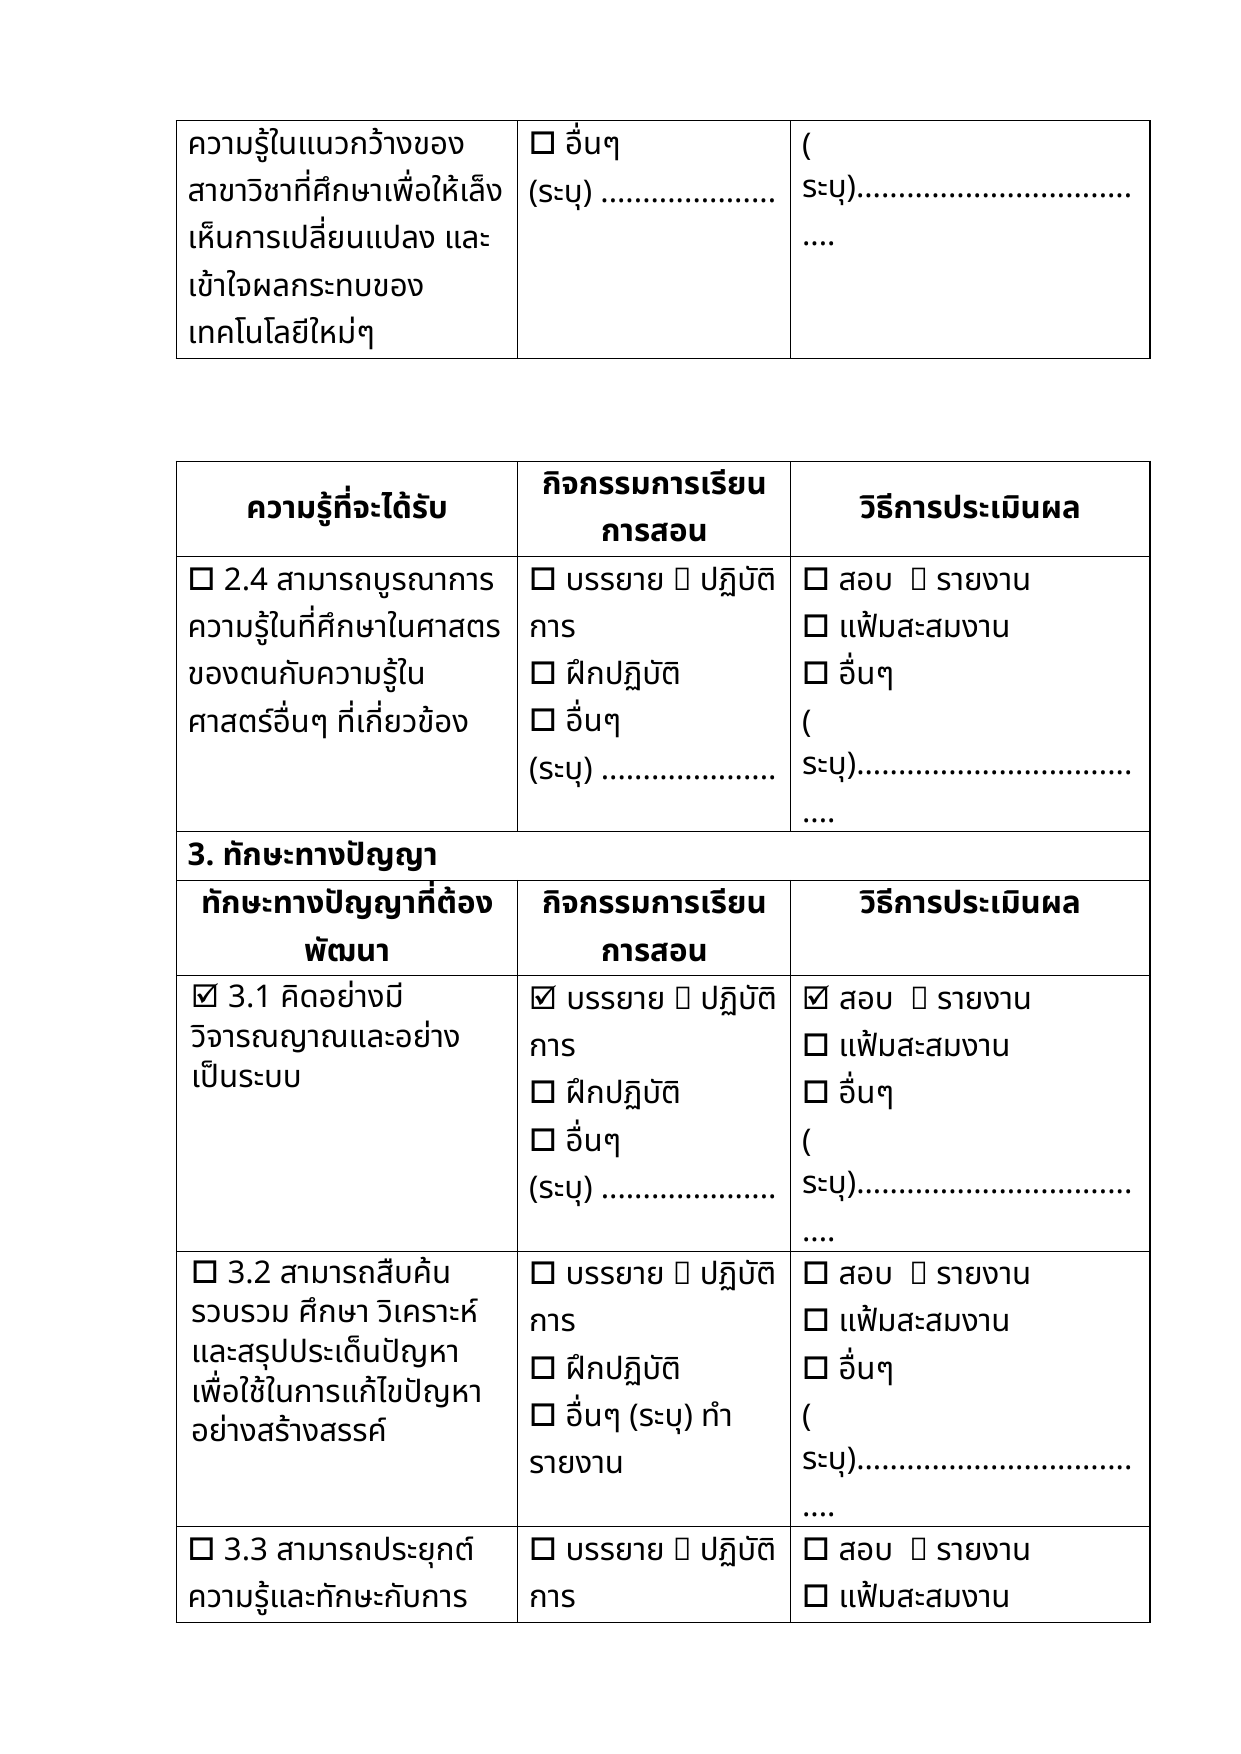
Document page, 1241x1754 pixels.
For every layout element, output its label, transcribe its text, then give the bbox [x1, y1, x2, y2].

table_cell บรรยาย ปฏิบัติการ ฝึกปฏิบัติ อื่นๆ (ระบุ) ..................... [518, 557, 790, 831]
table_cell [177, 1527, 517, 1622]
table_cell สอบ รายงาน แฟ้มสะสมงาน อื่นๆ (ระบุ)..................................... [791, 976, 1149, 1251]
table_cell ทักษะทางปัญญาที่ต้องพัฒนา [177, 881, 517, 975]
table_header วิธีการประเมินผล [791, 462, 1149, 556]
table_cell 3.2 สามารถสืบค้น รวบรวม ศึกษา วิเคราะห์ และสรุปประเด็นปัญหา เพื่อใช้ในการแก้ไขปัญหาอย่างสร้างสรรค์ [177, 1252, 517, 1526]
table_cell วิธีการประเมินผล [791, 881, 1149, 975]
table_cell บรรยาย ปฏิบัติการ ฝึกปฏิบัติ อื่นๆ (ระบุ) ทำรายงาน [518, 1252, 790, 1526]
table_header กิจกรรมการเรียนการสอน [518, 462, 790, 556]
table_cell 3. ทักษะทางปัญญา [177, 832, 1149, 880]
table_cell บรรยาย ปฏิบัติการ ฝึกปฏิบัติ อื่นๆ (ระบุ) ..................... [518, 976, 790, 1251]
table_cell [518, 1527, 790, 1622]
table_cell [518, 121, 790, 357]
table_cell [791, 121, 1149, 357]
table_header ความรู้ที่จะได้รับ [177, 462, 517, 556]
table_cell สอบ รายงาน แฟ้มสะสมงาน อื่นๆ (ระบุ)..................................... [791, 557, 1149, 831]
table_cell 3.1 คิดอย่างมีวิจารณญาณและอย่างเป็นระบบ [177, 976, 517, 1251]
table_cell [177, 121, 517, 357]
table_cell สอบ รายงาน แฟ้มสะสมงาน อื่นๆ (ระบุ)..................................... [791, 1252, 1149, 1526]
table_cell กิจกรรมการเรียนการสอน [518, 881, 790, 975]
table_cell 2.4 สามารถบูรณาการความรู้ในที่ศึกษาในศาสตรของตนกับความรู้ในศาสตร์อื่นๆ ที่เกี่ยวข้อง [177, 557, 517, 831]
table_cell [791, 1527, 1149, 1622]
